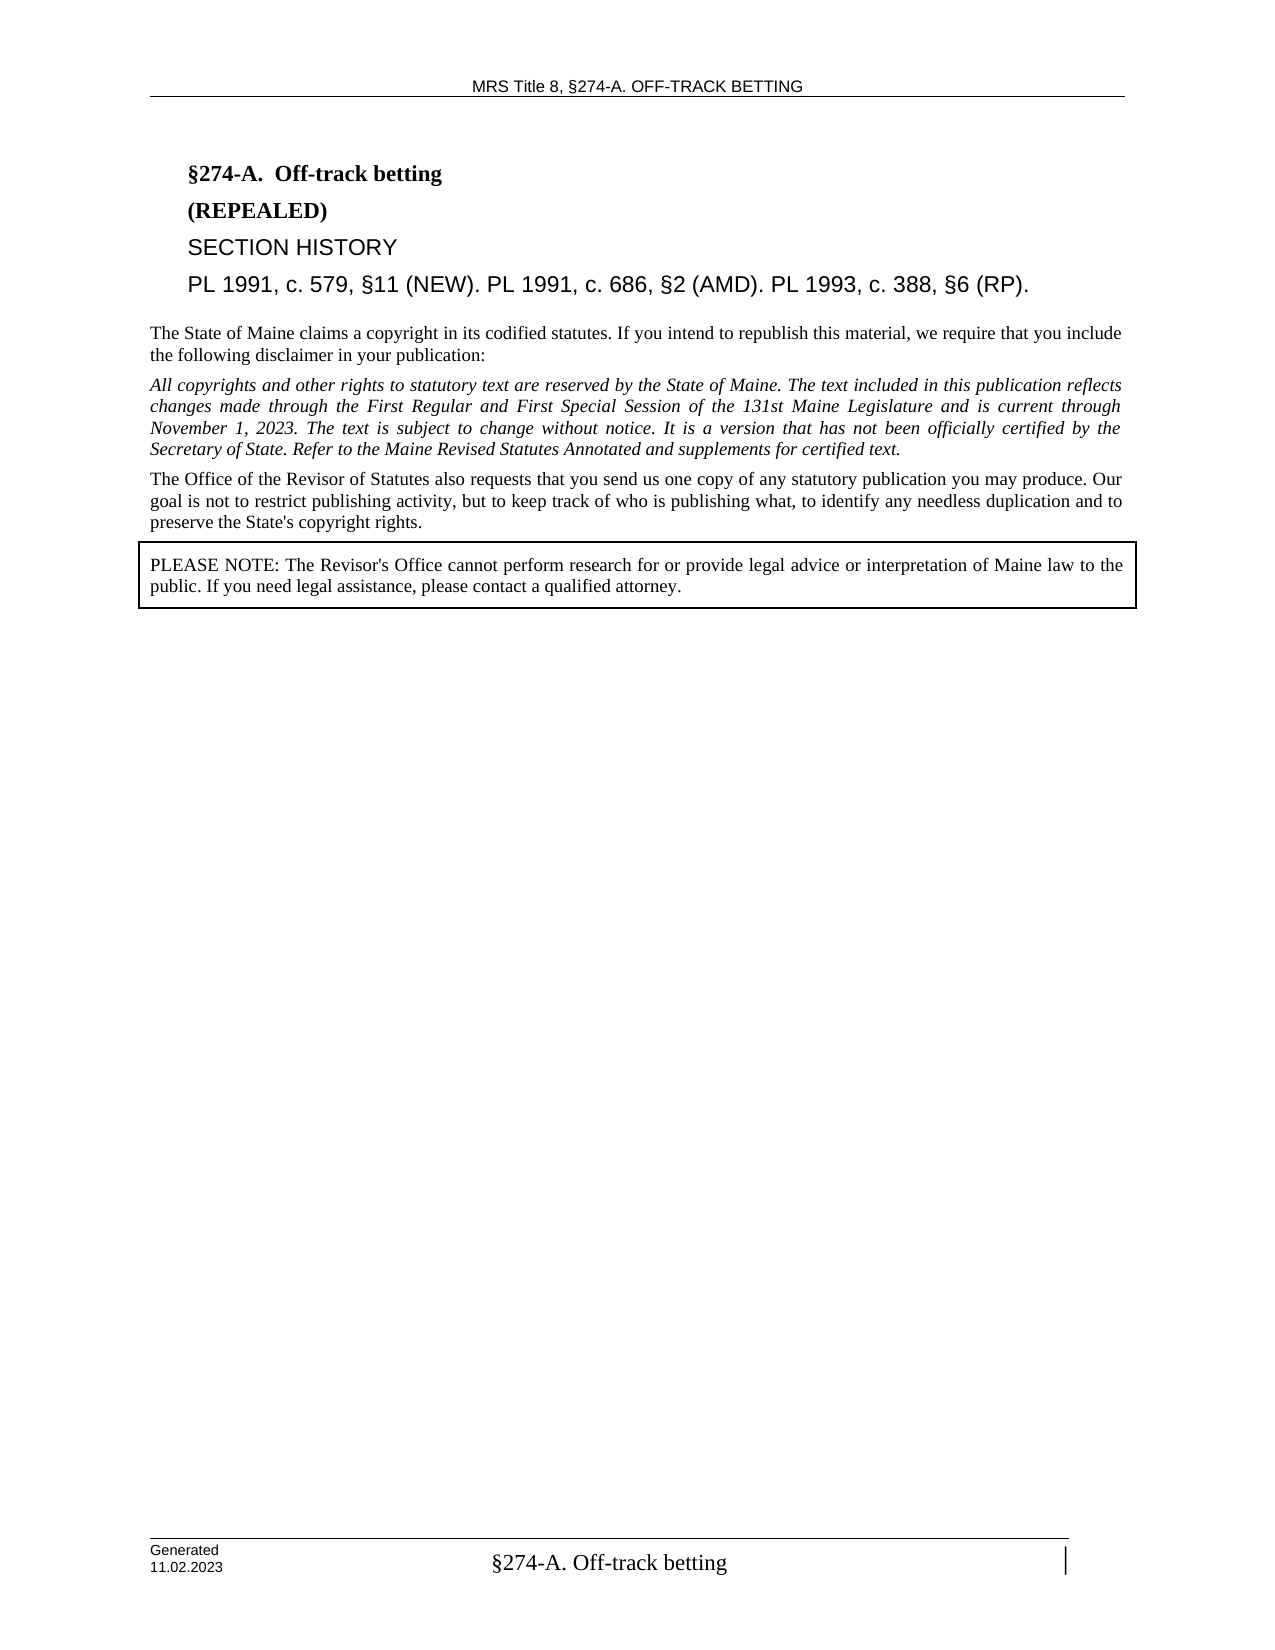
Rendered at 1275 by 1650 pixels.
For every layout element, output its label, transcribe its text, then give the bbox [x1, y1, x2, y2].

text (REPEALED) [187, 197, 1125, 223]
text SECTION HISTORY [187, 234, 1125, 260]
text PL 1991, c. 579, §11 (NEW). PL 1991, c. 686, §2 (AMD). PL 1993, c. 388, §6 (RP). [187, 271, 1125, 297]
text PLEASE NOTE: The Revisor's Office cannot perform research for or provide legal advice or interpretation of Maine law to the public. If you need legal assistance, please contact a qualified attorney. [140, 543, 1135, 607]
text §274-A. Off-track betting [187, 160, 1125, 187]
text The Office of the Revisor of Statutes also requests that you send us one copy of any statutory publication you may produce. Our goal is not to restrict publishing activity, but to keep track of who is publishing what, to identify any needless duplication and to preserve the State's copyright rights. [150, 468, 1125, 533]
text The State of Maine claims a copyright in its codified statutes. If you intend to republish this material, we require that you include the following disclaimer in your publication: [150, 322, 1125, 365]
text All copyrights and other rights to statutory text are reserved by the State of Maine. The text included in this publication reflects changes made through the First Regular and First Special Session of the 131st Maine Legislature and is current through November 1, 2023 . The text is subject to change without notice. It is a version that has not been officially certified by the Secretary of State. Refer to the Maine Revised Statutes Annotated and supplements for certified text. [150, 373, 1125, 460]
